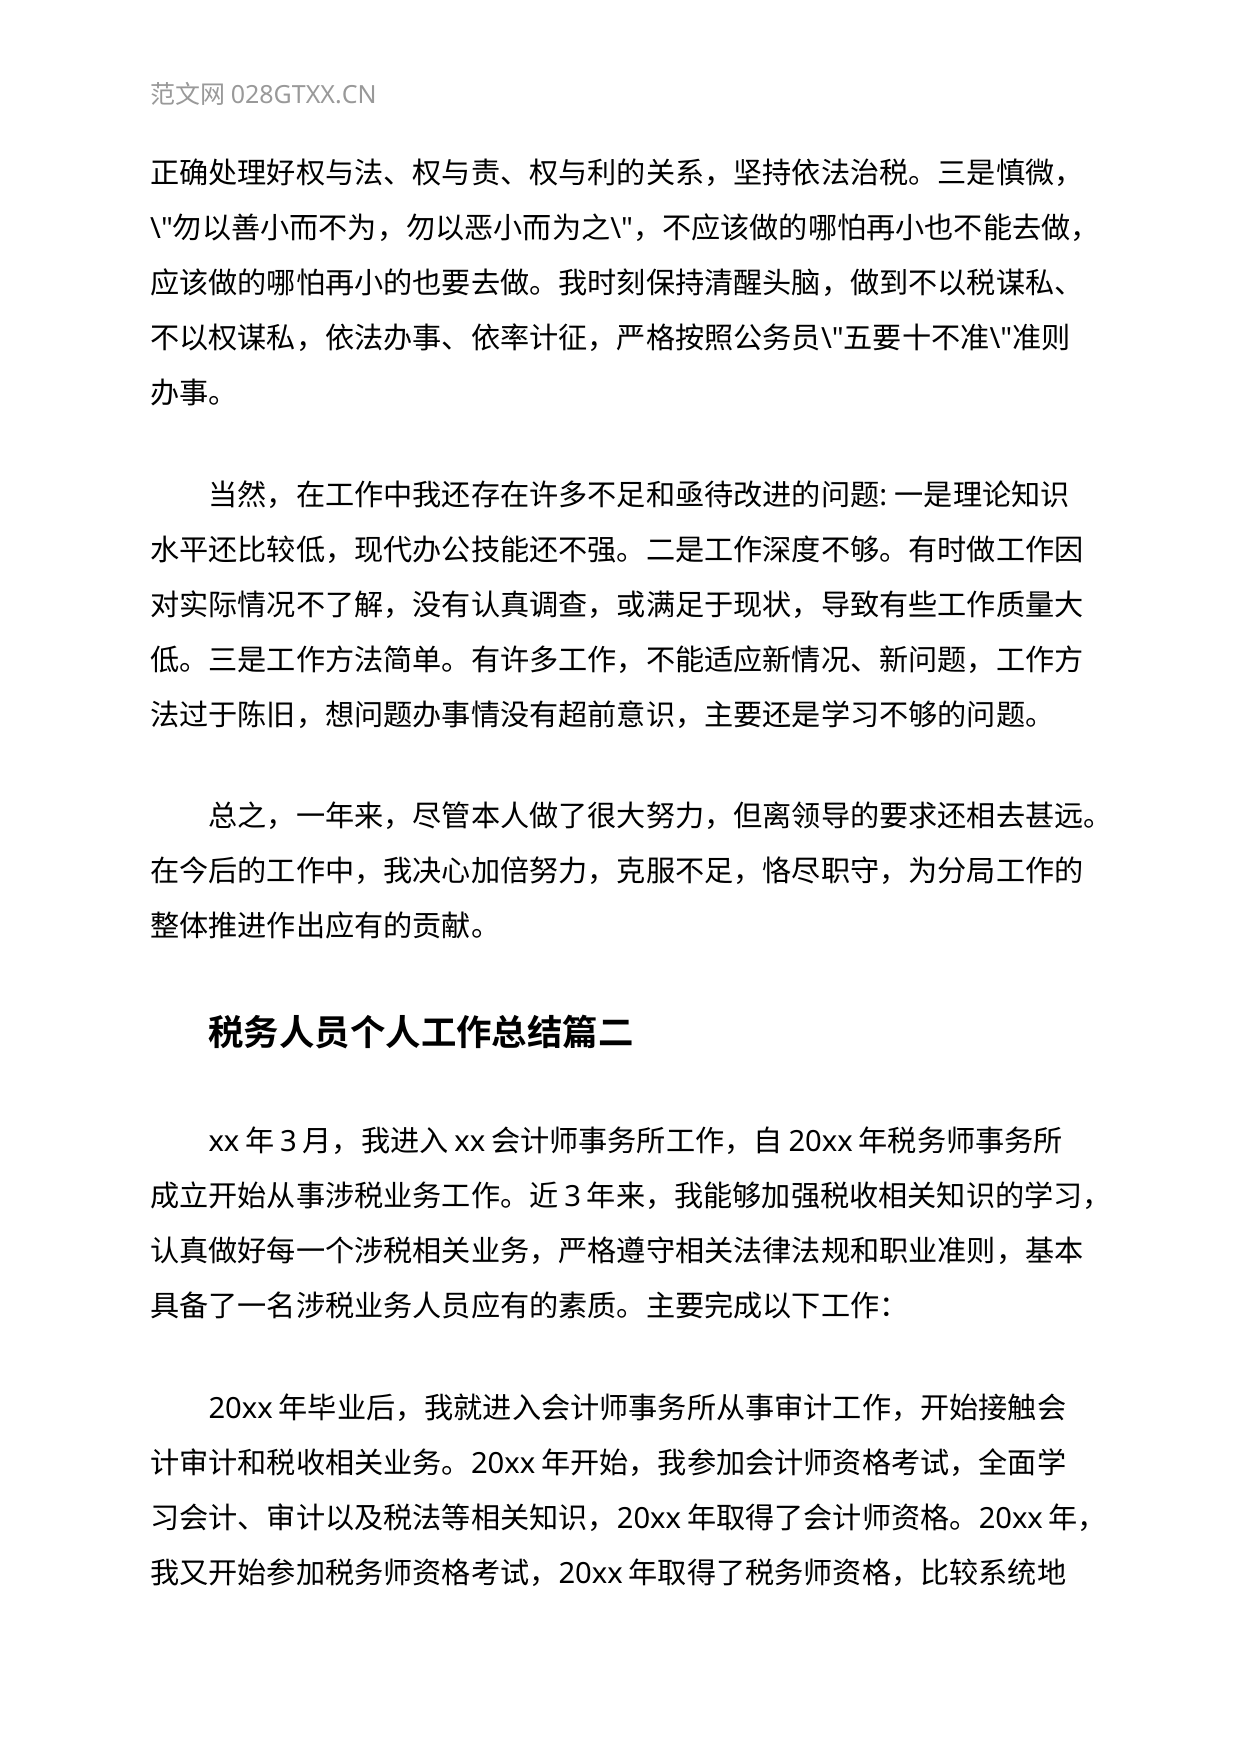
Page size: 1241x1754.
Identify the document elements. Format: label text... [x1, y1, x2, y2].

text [150, 150, 1090, 412]
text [150, 1385, 1090, 1592]
text xx年3月，我进入xx会计师事务所工作，自20xx年税务师事务所成立开始从事涉税业务工作。近3年来，我能够加强税收相关知识的学习，认真做好每一个涉税相关业务，严格遵守相关法律法规和职业准则，基本具备了一名涉税业务人员应有的素质。主要完成以下工作： [150, 1118, 1090, 1325]
text 当然，在工作中我还存在许多不足和亟待改进的问题: 一是理论知识水平还比较低，现代办公技能还不强。二是工作深度不够。有时做工作因对实际情况不了解，没有认真调查，或满足于现状，导致有些工作质量大低。三是工作方法简单。有许多工作，不能适应新情况、新问题，工作方法过于陈旧，想问题办事情没有超前意识，主要还是学习不够的问题。 [150, 472, 1090, 733]
text 税务人员个人工作总结篇二 [150, 1004, 1090, 1056]
text 总之，一年来，尽管本人做了很大努力，但离领导的要求还相去甚远。在今后的工作中，我决心加倍努力，克服不足，恪尽职守，为分局工作的整体推进作出应有的贡献。 [150, 793, 1090, 945]
